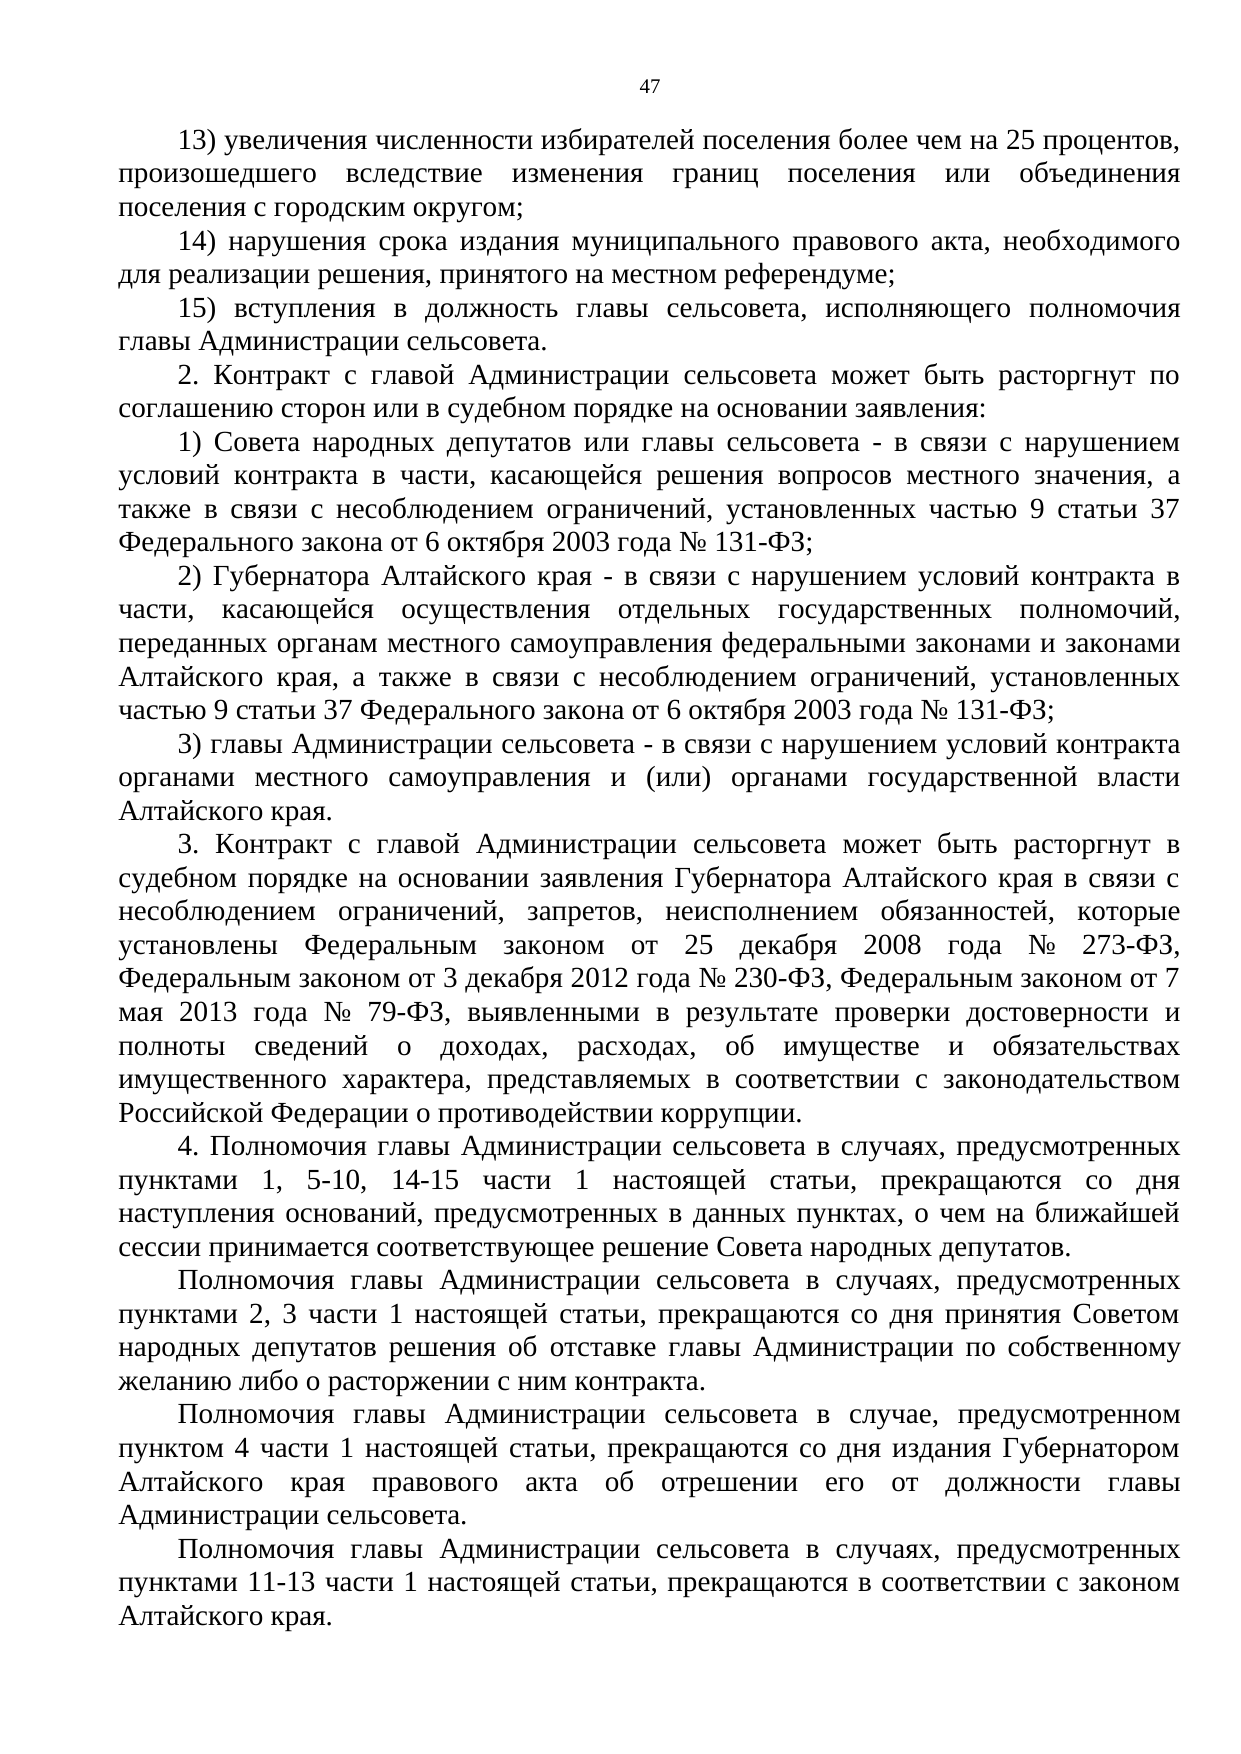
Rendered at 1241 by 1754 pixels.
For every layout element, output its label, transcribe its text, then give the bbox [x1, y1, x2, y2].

text 2. Контракт с главой Администрации сельсовета может быть расторгнут по соглашению сторон или в судебном порядке на основании заявления: [118, 357, 1181, 424]
text Полномочия главы Администрации сельсовета в случаях, предусмотренных пунктами 2, 3 части 1 настоящей статьи, прекращаются со дня принятия Советом народных депутатов решения об отставке главы Администрации по собственному желанию либо о расторжении с ним контракта. [118, 1262, 1181, 1397]
text Полномочия главы Администрации сельсовета в случае, предусмотренном пунктом 4 части 1 настоящей статьи, прекращаются со дня издания Губернатором Алтайского края правового акта об отрешении его от должности главы Администрации сельсовета. [118, 1397, 1181, 1531]
text 1) Совета народных депутатов или главы сельсовета - в связи с нарушением условий контракта в части, касающейся решения вопросов местного значения, а также в связи с несоблюдением ограничений, установленных частью 9 статьи 37 Федерального закона от 6 октября 2003 года № 131-ФЗ; [118, 424, 1181, 558]
text 15) вступления в должность главы сельсовета, исполняющего полномочия главы Администрации сельсовета. [118, 290, 1181, 357]
text 4. Полномочия главы Администрации сельсовета в случаях, предусмотренных пунктами 1, 5-10, 14-15 части 1 настоящей статьи, прекращаются со дня наступления оснований, предусмотренных в данных пунктах, о чем на ближайшей сессии принимается соответствующее решение Совета народных депутатов. [118, 1128, 1181, 1262]
text Полномочия главы Администрации сельсовета в случаях, предусмотренных пунктами 11-13 части 1 настоящей статьи, прекращаются в соответствии с законом Алтайского края. [118, 1531, 1181, 1631]
text 2) Губернатора Алтайского края - в связи с нарушением условий контракта в части, касающейся осуществления отдельных государственных полномочий, переданных органам местного самоуправления федеральными законами и законами Алтайского края, а также в связи с несоблюдением ограничений, установленных частью 9 статьи 37 Федерального закона от 6 октября 2003 года № 131-ФЗ; [118, 558, 1181, 726]
text 3. Контракт с главой Администрации сельсовета может быть расторгнут в судебном порядке на основании заявления Губернатора Алтайского края в связи с несоблюдением ограничений, запретов, неисполнением обязанностей, которые установлены Федеральным законом от 25 декабря 2008 года № 273-ФЗ, Федеральным законом от 3 декабря 2012 года № 230-ФЗ, Федеральным законом от 7 мая 2013 года № 79-ФЗ, выявленными в результате проверки достоверности и полноты сведений о доходах, расходах, об имуществе и обязательствах имущественного характера, представляемых в соответствии с законодательством Российской Федерации о противодействии коррупции. [118, 826, 1181, 1128]
text 3) главы Администрации сельсовета - в связи с нарушением условий контракта органами местного самоуправления и (или) органами государственной власти Алтайского края. [118, 726, 1181, 826]
text 13) увеличения численности избирателей поселения более чем на 25 процентов, произошедшего вследствие изменения границ поселения или объединения поселения с городским округом; [118, 122, 1181, 223]
text 14) нарушения срока издания муниципального правового акта, необходимого для реализации решения, принятого на местном референдуме; [118, 223, 1181, 290]
